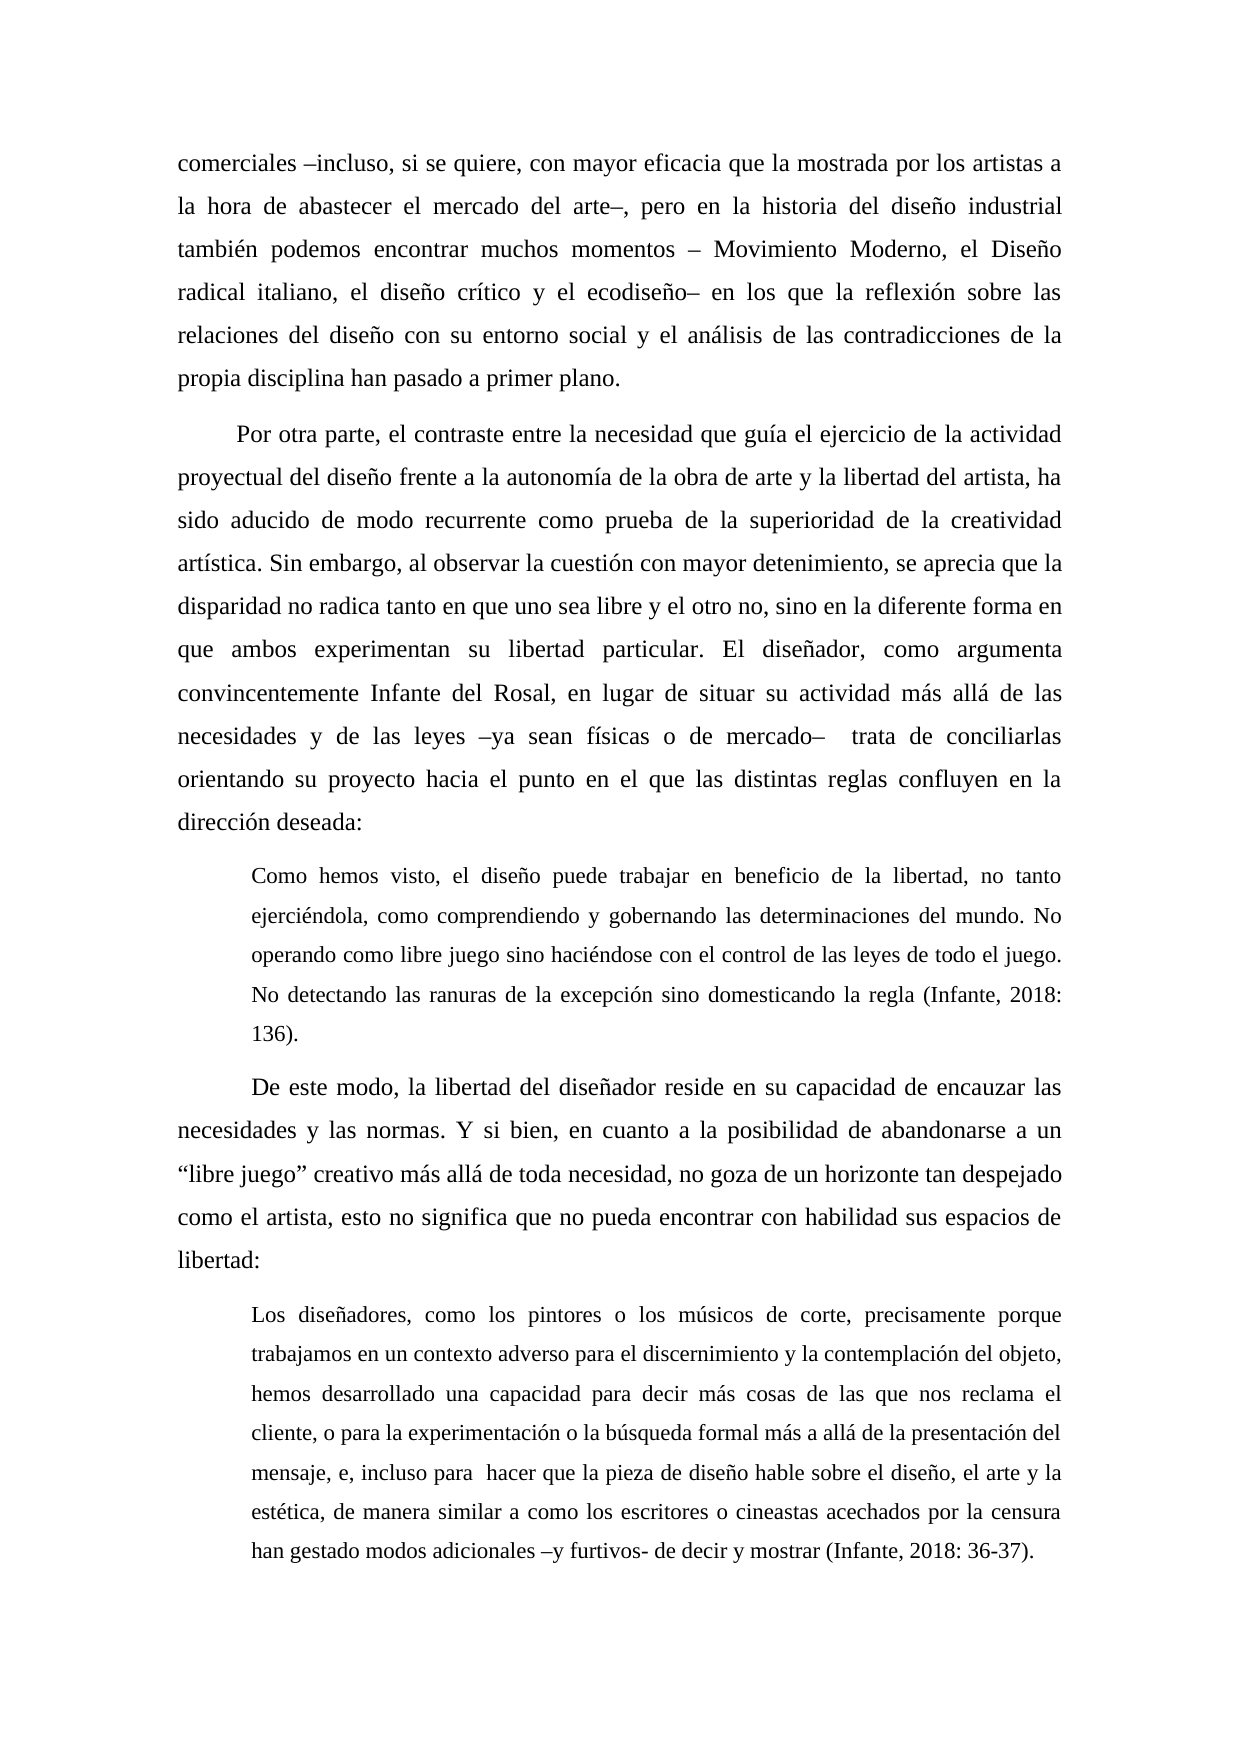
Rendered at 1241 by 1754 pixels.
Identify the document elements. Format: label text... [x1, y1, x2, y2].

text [177, 148, 1063, 392]
text Por otra parte, el contraste entre la necesidad que guía el ejercicio de la actividad proyectual del diseño frente a la autonomía de la obra de arte y la libertad del artista, ha sido aducido de modo recurrente como prueba de la superioridad de la creatividad artística. Sin embargo, al observar la cuestión con mayor detenimiento, se aprecia que la disparidad no radica tanto en que uno sea libre y el otro no, sino en la diferente forma en que ambos experimentan su libertad particular. El diseñador, como argumenta convincentemente Infante del Rosal, en lugar de situar su actividad más allá de las necesidades y de las leyes –ya sean físicas o de mercado– trata de conciliarlas orientando su proyecto hacia el punto en el que las distintas reglas confluyen en la dirección deseada: [177, 419, 1063, 836]
text De este modo, la libertad del diseñador reside en su capacidad de encauzar las necesidades y las normas. Y si bien, en cuanto a la posibilidad de abandonarse a un “libre juego” creativo más allá de toda necesidad, no goza de un horizonte tan despejado como el artista, esto no significa que no pueda encontrar con habilidad sus espacios de libertad: [177, 1072, 1063, 1274]
text Los diseñadores, como los pintores o los músicos de corte, precisamente porque trabajamos en un contexto adverso para el discernimiento y la contemplación del objeto, hemos desarrollado una capacidad para decir más cosas de las que nos reclama el cliente, o para la experimentación o la búsqueda formal más a allá de la presentación del mensaje, e, incluso para hacer que la pieza de diseño hable sobre el diseño, el arte y la estética, de manera similar a como los escritores o cineastas acechados por la censura han gestado modos adicionales –y furtivos- de decir y mostrar (Infante, 2018: 36-37). [251, 1301, 1063, 1564]
text Como hemos visto, el diseño puede trabajar en beneficio de la libertad, no tanto ejerciéndola, como comprendiendo y gobernando las determinaciones del mundo. No operando como libre juego sino haciéndose con el control de las leyes de todo el juego. No detectando las ranuras de la excepción sino domesticando la regla (Infante, 2018: 136). [251, 863, 1063, 1047]
